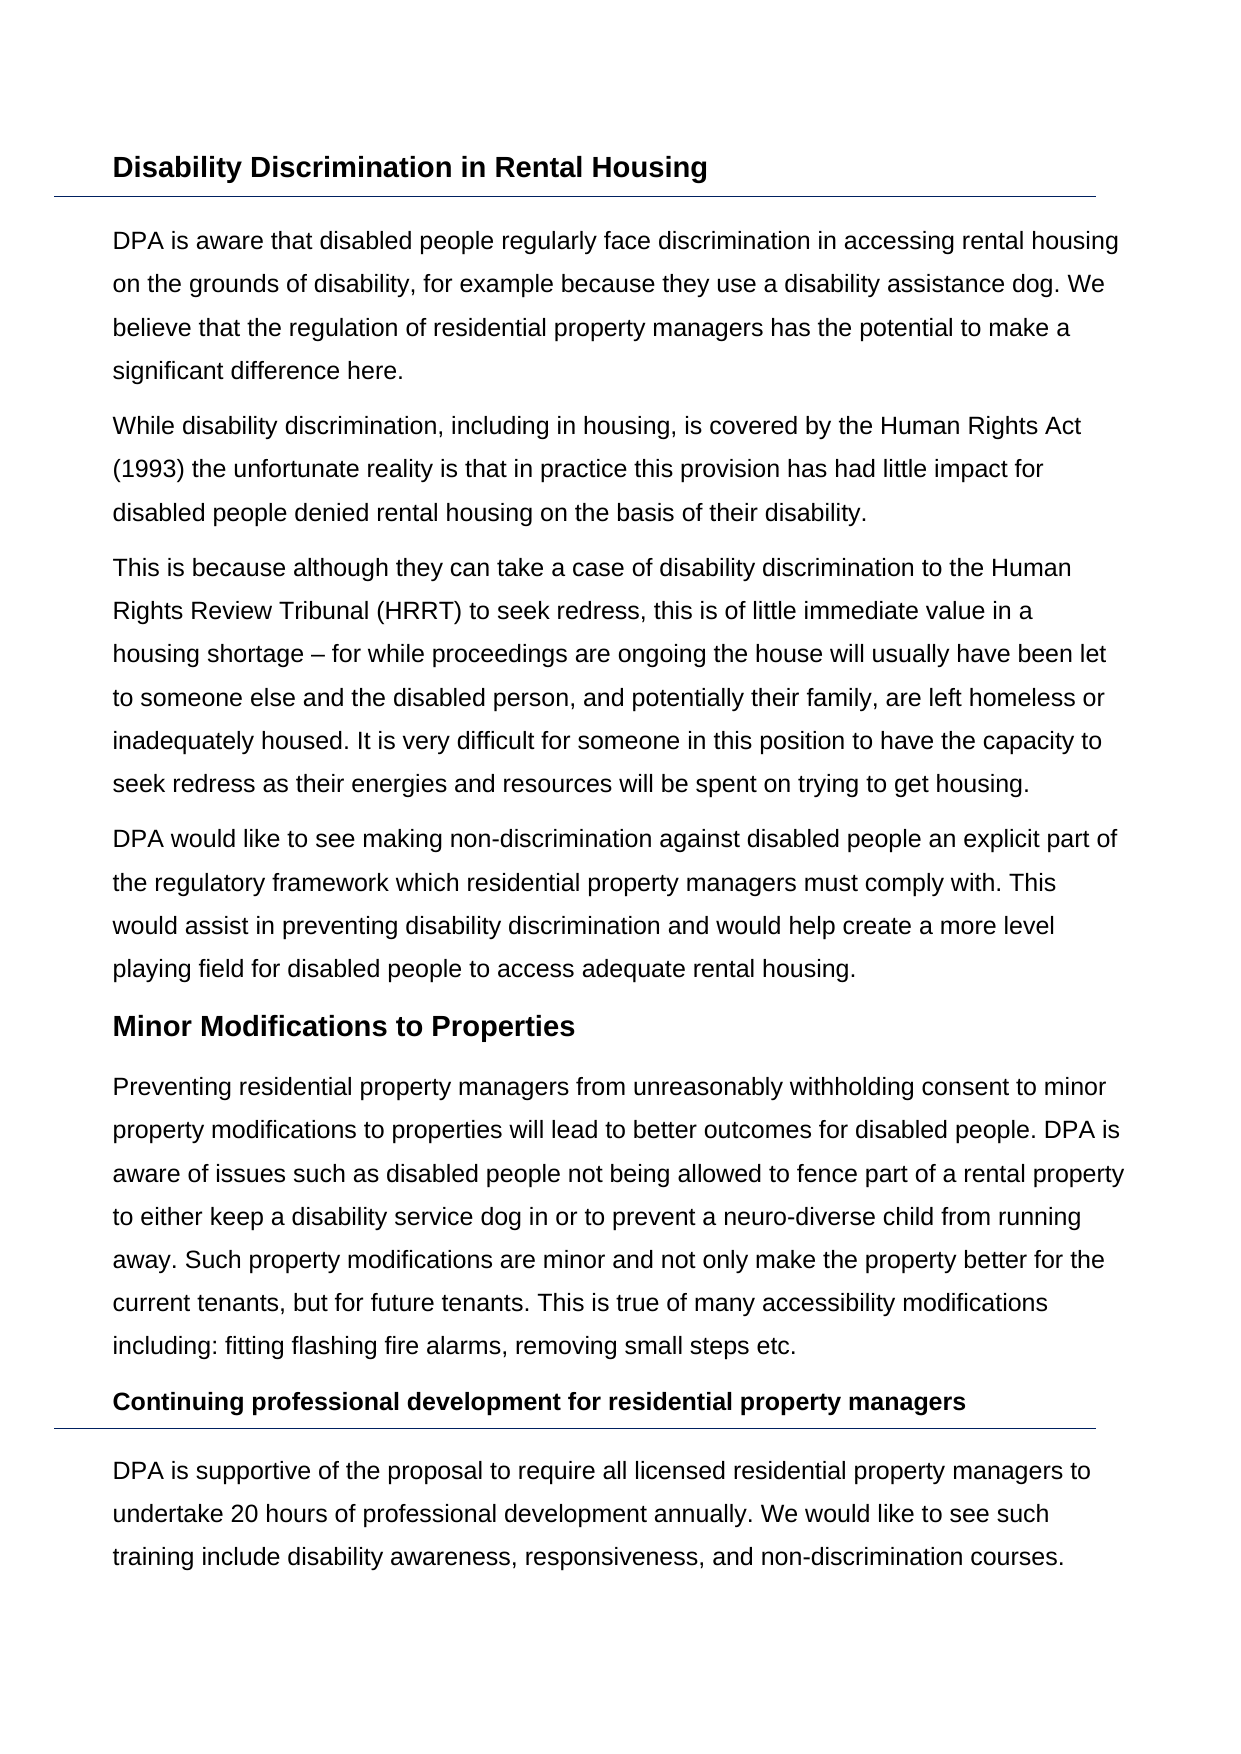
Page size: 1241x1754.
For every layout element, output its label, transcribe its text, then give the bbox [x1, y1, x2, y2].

text While disability discrimination, including in housing, is covered by the Human Rights Act (1993) the unfortunate reality is that in practice this provision has had little impact for disabled people denied rental housing on the basis of their disability. [112, 411, 1128, 526]
subtitle Disability Discrimination in Rental Housing [53, 150, 1096, 197]
text DPA would like to see making non-discrimination against disabled people an explicit part of the regulatory framework which residential property managers must comply with. This would assist in preventing disability discrimination and would help create a more level playing field for disabled people to access adequate rental housing. [112, 824, 1128, 983]
subtitle Minor Modifications to Properties [112, 1009, 1096, 1043]
text Preventing residential property managers from unreasonably withholding consent to minor property modifications to properties will lead to better outcomes for disabled people. DPA is aware of issues such as disabled people not being allowed to fence part of a rental property to either keep a disability service dog in or to prevent a neuro-diverse child from running away. Such property modifications are minor and not only make the property better for the current tenants, but for future tenants. This is true of many accessibility modifications including: fitting flashing fire alarms, removing small steps etc. [112, 1072, 1128, 1360]
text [112, 1456, 1128, 1571]
text DPA is aware that disabled people regularly face discrimination in accessing rental housing on the grounds of disability, for example because they use a disability assistance dog. We believe that the regulation of residential property managers has the potential to make a significant difference here. [112, 226, 1128, 384]
text This is because although they can take a case of disability discrimination to the Human Rights Review Tribunal (HRRT) to seek redress, this is of little immediate value in a housing shortage – for while proceedings are ongoing the house will usually have been let to someone else and the disabled person, and potentially their family, are left homeless or inadequately housed. It is very difficult for someone in this position to have the capacity to seek redress as their energies and resources will be spent on trying to get housing. [112, 553, 1128, 798]
subtitle Continuing professional development for residential property managers [53, 1387, 1096, 1429]
